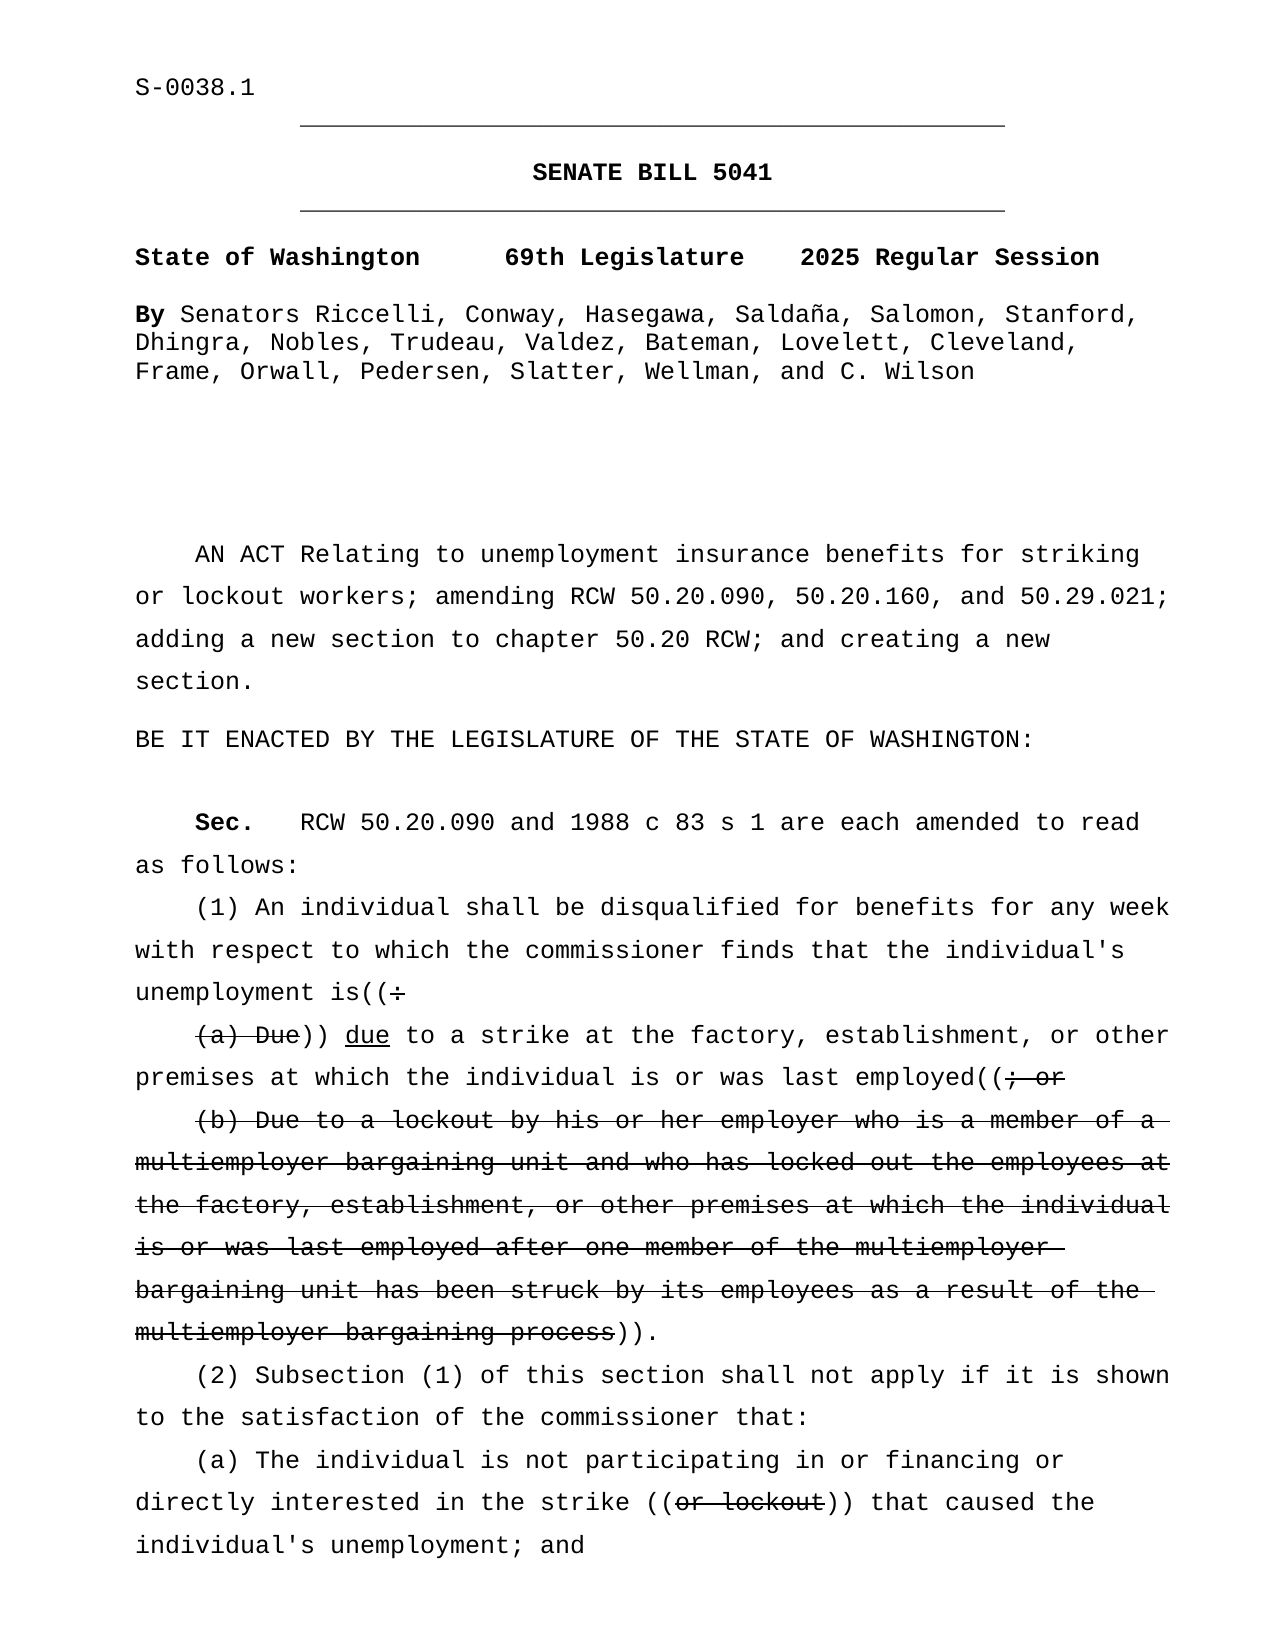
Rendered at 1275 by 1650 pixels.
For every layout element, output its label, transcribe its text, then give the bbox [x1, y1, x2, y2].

text AN ACT Relating to unemployment insurance benefits for striking or lockout workers; amending RCW 50.20.090, 50.20.160, and 50.29.021; adding a new section to chapter 50.20 RCW; and creating a new section. [135, 528, 1170, 698]
text (b) Due to a lockout by his or her employer who is a member of a multiemployer bargaining unit and who has locked out the employees at the factory, establishment, or other premises at which the individual is or was last employed after one member of the multiemployer bargaining unit has been struck by its employees as a result of the multiemployer bargaining process)). [135, 1207, 1170, 1349]
text SENATE BILL 5041 [135, 160, 1170, 188]
text S-0038.1 [135, 75, 1170, 103]
text (b) Due to a lockout by his or her employer who is a member of a multiemployer bargaining unit and who has locked out the employees at the factory, establishment, or other premises at which the individual is or was last employed after one member of the multiemployer bargaining unit has been struck by its employees as a result of the multiemployer bargaining process)). [135, 1094, 1170, 1163]
text _______________________________________________ [135, 103, 1170, 132]
text (b) Due to a lockout by his or her employer who is a member of a multiemployer bargaining unit and who has locked out the employees at the factory, establishment, or other premises at which the individual is or was last employed after one member of the multiemployer bargaining unit has been struck by its employees as a result of the multiemployer bargaining process)). [135, 1165, 1170, 1206]
text _______________________________________________ [135, 188, 1170, 217]
text (2) Subsection (1) of this section shall not apply if it is shown to the satisfaction of the commissioner that: [135, 1349, 1170, 1434]
text BE IT ENACTED BY THE LEGISLATURE OF THE STATE OF WASHINGTON: [135, 727, 1170, 755]
text By Senators Riccelli, Conway, Hasegawa, Saldaña, Salomon, Stanford, Dhingra, Nobles, Trudeau, Valdez, Bateman, Lovelett, Cleveland, Frame, Orwall, Pedersen, Slatter, Wellman, and C. Wilson [135, 302, 1170, 387]
text (1) An individual shall be disqualified for benefits for any week with respect to which the commissioner finds that the individual's unemployment is((: [135, 882, 1170, 1009]
text Sec. RCW 50.20.090 and 1988 c 83 s 1 are each amended to read as follows: [135, 797, 1170, 882]
text (a) Due)) due to a strike at the factory, establishment, or other premises at which the individual is or was last employed((; or [135, 1009, 1170, 1094]
text State of Washington 69th Legislature 2025 Regular Session [135, 245, 1170, 273]
text (a) The individual is not participating in or financing or directly interested in the strike ((or lockout)) that caused the individual's unemployment; and [135, 1434, 1170, 1562]
